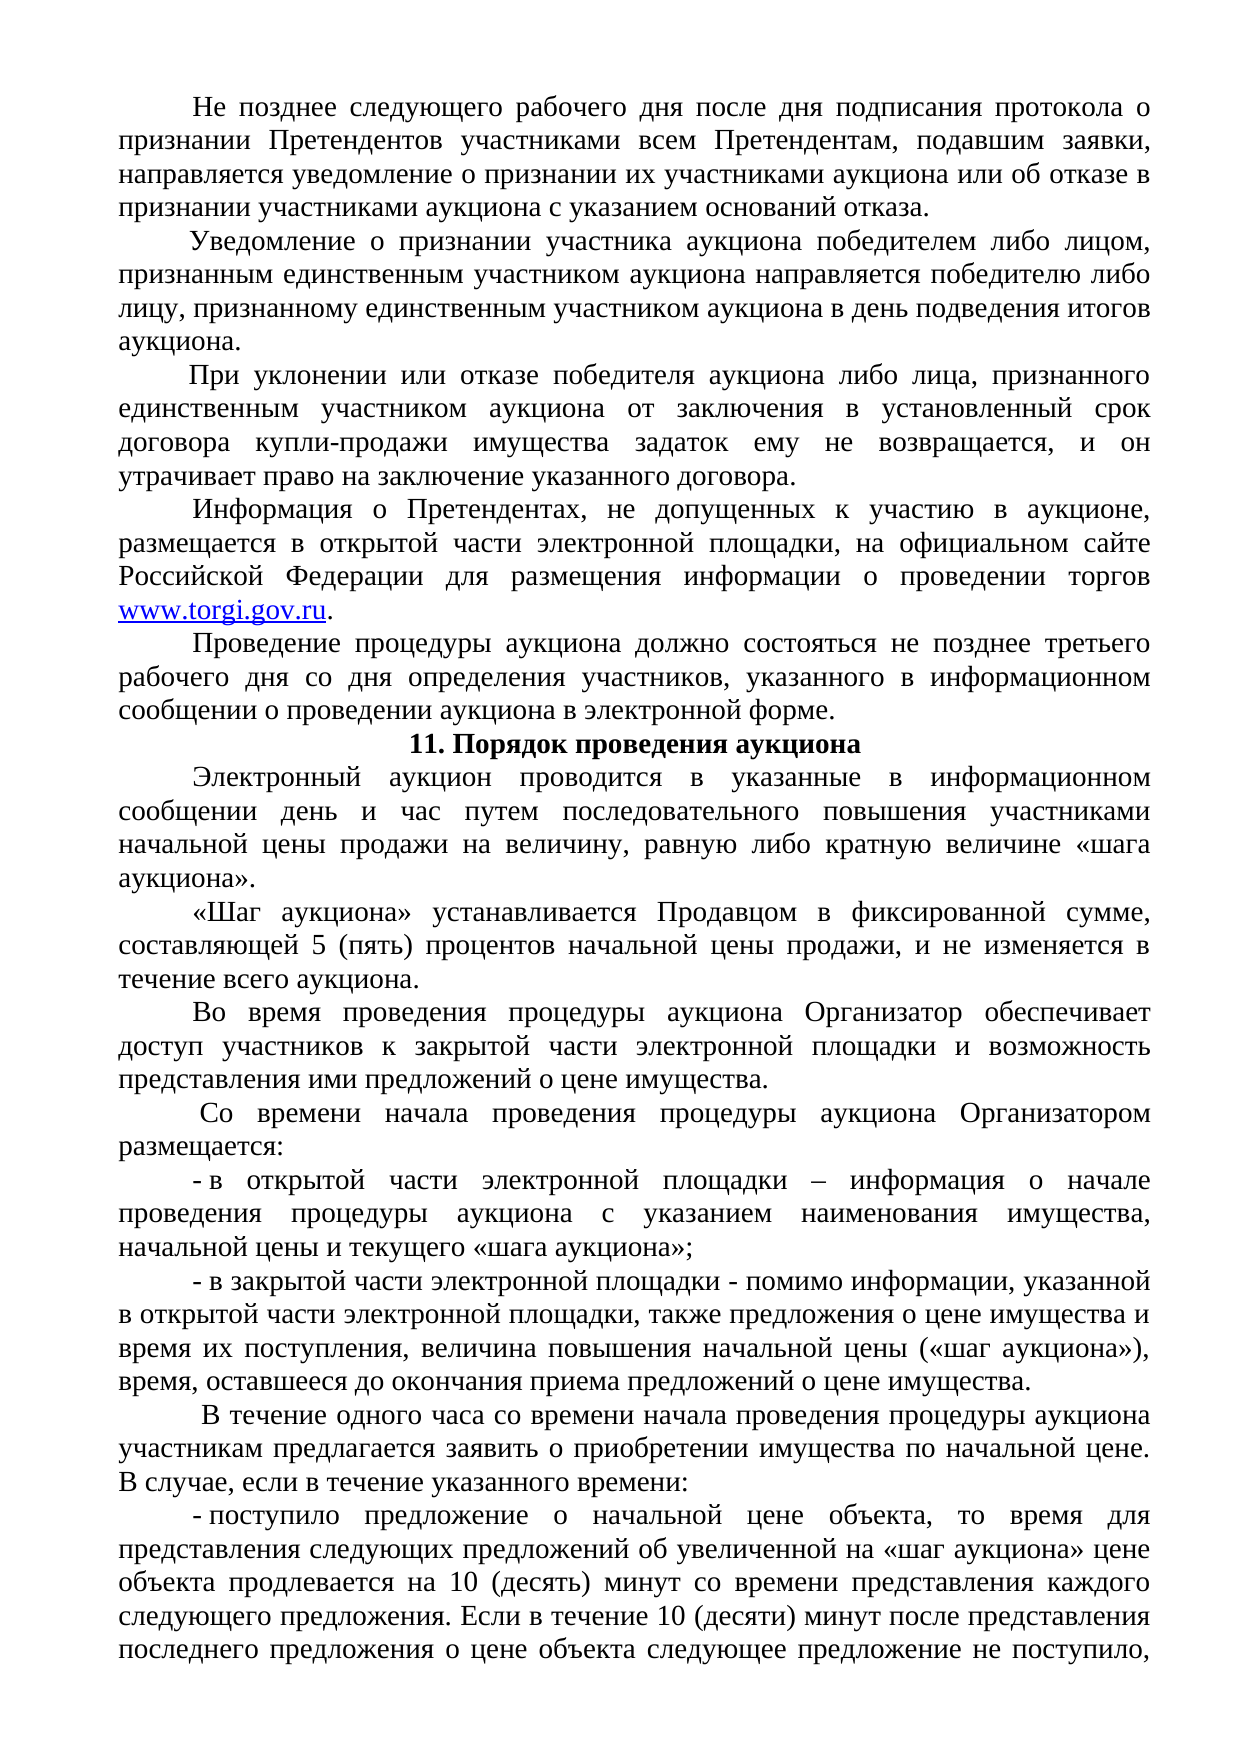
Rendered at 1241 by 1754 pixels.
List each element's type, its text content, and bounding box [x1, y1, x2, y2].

text Во время проведения процедуры аукциона Организатор обеспечивает доступ участников к закрытой части электронной площадки и возможность представления ими предложений о цене имущества. [118, 994, 1152, 1095]
text Не позднее следующего рабочего дня после дня подписания протокола о признании Претендентов участниками всем Претендентам, подавшим заявки, направляется уведомление о признании их участниками аукциона или об отказе в признании участниками аукциона с указанием оснований отказа. [118, 89, 1152, 223]
text При уклонении или отказе победителя аукциона либо лица, признанного единственным участником аукциона от заключения в установленный срок договора купли-продажи имущества задаток ему не возвращается, и он утрачивает право на заключение указанного договора. [118, 357, 1152, 491]
text Информация о Претендентах, не допущенных к участию в аукционе, размещается в открытой части электронной площадки, на официальном сайте Российской Федерации для размещения информации о проведении торгов www.torgi.gov.ru. [118, 491, 1152, 625]
text Уведомление о признании участника аукциона победителем либо лицом, признанным единственным участником аукциона направляется победителю либо лицу, признанному единственным участником аукциона в день подведения итогов аукциона. [118, 223, 1152, 357]
text - в закрытой части электронной площадки - помимо информации, указанной в открытой части электронной площадки, также предложения о цене имущества и время их поступления, величина повышения начальной цены («шаг аукциона»), время, оставшееся до окончания приема предложений о цене имущества. [118, 1263, 1152, 1397]
text Электронный аукцион проводится в указанные в информационном сообщении день и час путем последовательного повышения участниками начальной цены продажи на величину, равную либо кратную величине «шага аукциона». [118, 759, 1152, 894]
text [118, 1497, 1152, 1665]
text В течение одного часа со времени начала проведения процедуры аукциона участникам предлагается заявить о приобретении имущества по начальной цене. В случае, если в течение указанного времени: [118, 1397, 1152, 1497]
text 11. Порядок проведения аукциона [118, 726, 1152, 759]
text Проведение процедуры аукциона должно состояться не позднее третьего рабочего дня со дня определения участников, указанного в информационном сообщении о проведении аукциона в электронной форме. [118, 625, 1152, 726]
text - в открытой части электронной площадки – информация о начале проведения процедуры аукциона с указанием наименования имущества, начальной цены и текущего «шага аукциона»; [118, 1162, 1152, 1263]
text «Шаг аукциона» устанавливается Продавцом в фиксированной сумме, составляющей 5 (пять) процентов начальной цены продажи, и не изменяется в течение всего аукциона. [118, 894, 1152, 994]
text Со времени начала проведения процедуры аукциона Организатором размещается: [118, 1095, 1152, 1162]
